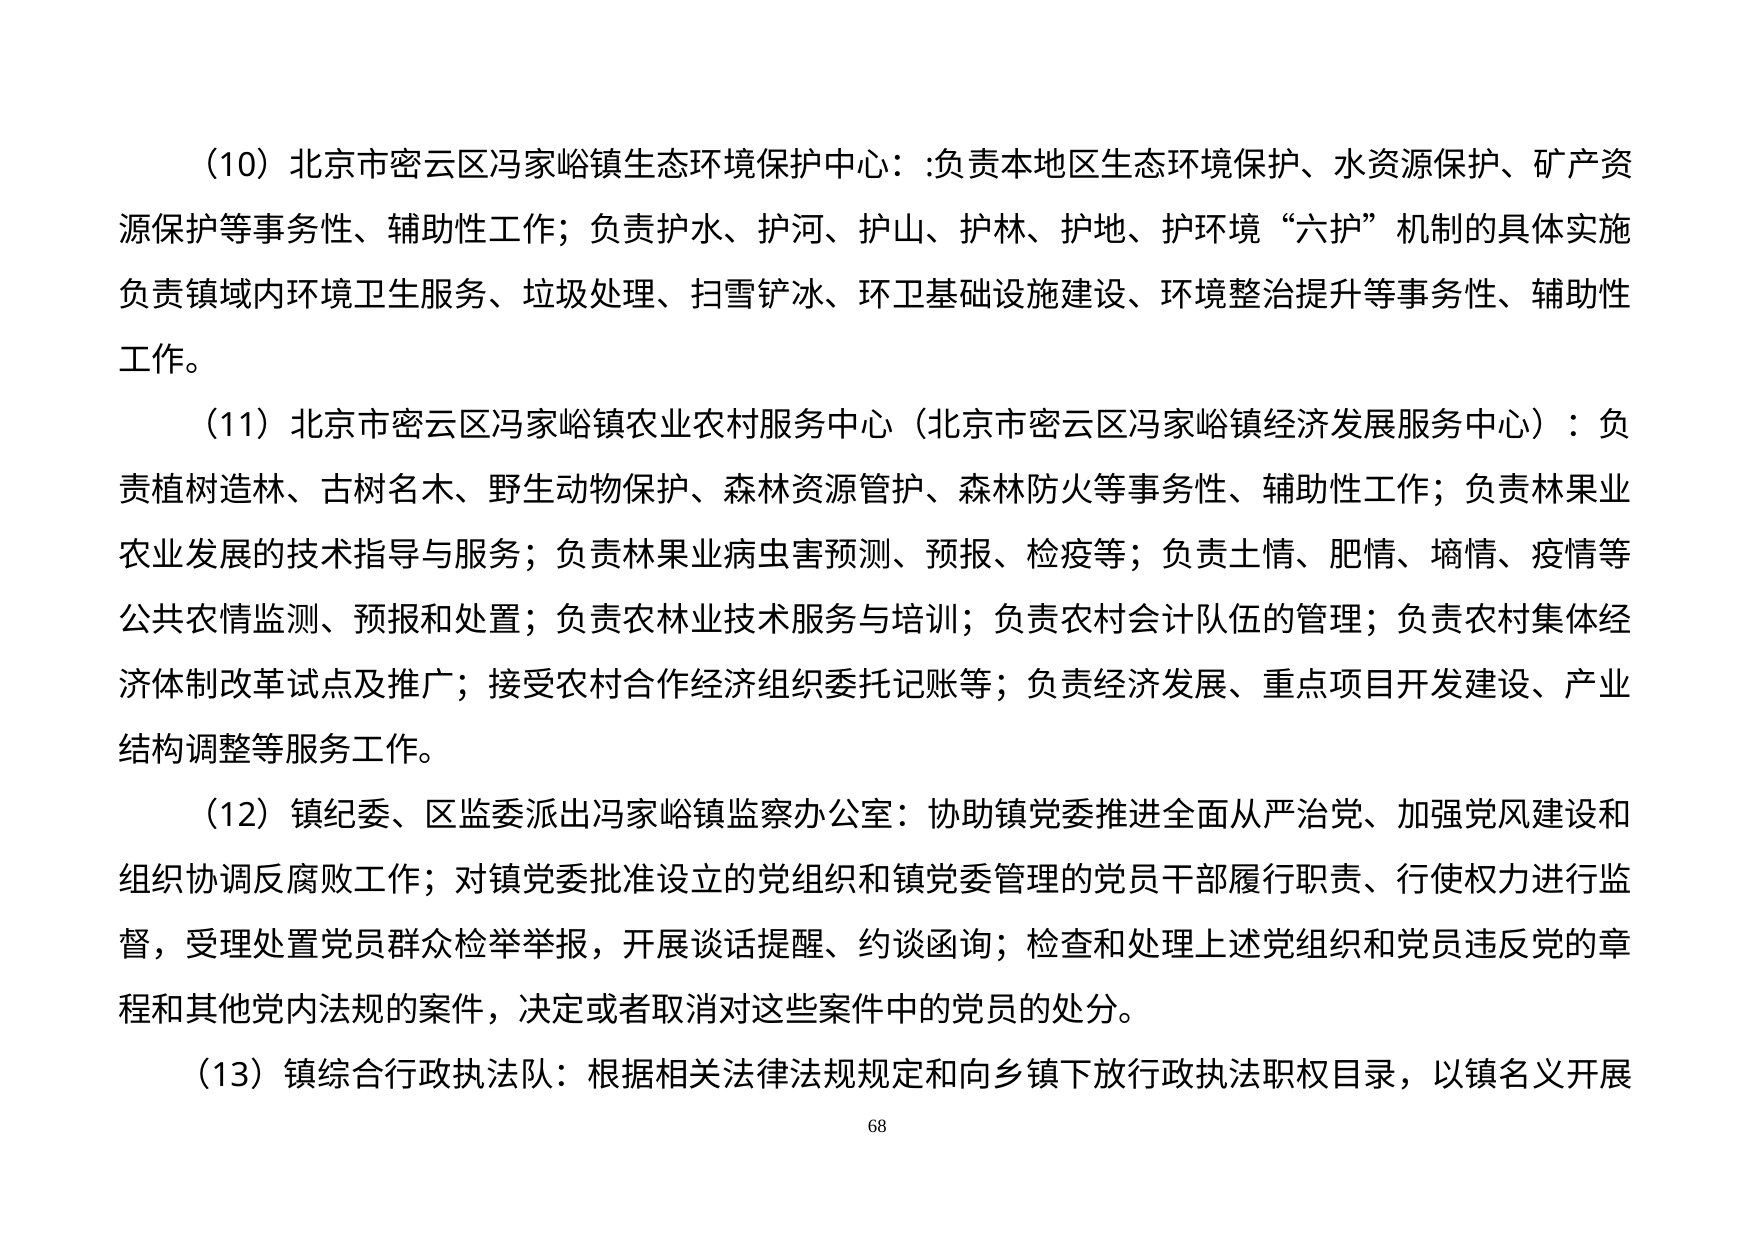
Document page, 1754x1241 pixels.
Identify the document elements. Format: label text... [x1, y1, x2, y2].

text （12）镇纪委、区监委派出冯家峪镇监察办公室：协助镇党委推进全面从严治党、加强党风建设和组织协调反腐败工作；对镇党委批准设立的党组织和镇党委管理的党员干部履行职责、行使权力进行监督，受理处置党员群众检举举报，开展谈话提醒、约谈函询；检查和处理上述党组织和党员违反党的章程和其他党内法规的案件，决定或者取消对这些案件中的党员的处分。 [118, 779, 1636, 1039]
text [118, 1039, 1636, 1104]
text （11）北京市密云区冯家峪镇农业农村服务中心（北京市密云区冯家峪镇经济发展服务中心）：负责植树造林、古树名木、野生动物保护、森林资源管护、森林防火等事务性、辅助性工作；负责林果业、农业发展的技术指导与服务；负责林果业病虫害预测、预报、检疫等；负责土情、肥情、墒情、疫情等公共农情监测、预报和处置；负责农林业技术服务与培训；负责农村会计队伍的管理；负责农村集体经济体制改革试点及推广；接受农村合作经济组织委托记账等；负责经济发展、重点项目开发建设、产业结构调整等服务工作。 [118, 389, 1636, 779]
text （10）北京市密云区冯家峪镇生态环境保护中心：:负责本地区生态环境保护、水资源保护、矿产资源保护等事务性、辅助性工作；负责护水、护河、护山、护林、护地、护环境“六护”机制的具体实施；负责镇域内环境卫生服务、垃圾处理、扫雪铲冰、环卫基础设施建设、环境整治提升等事务性、辅助性工作。 [118, 129, 1636, 389]
